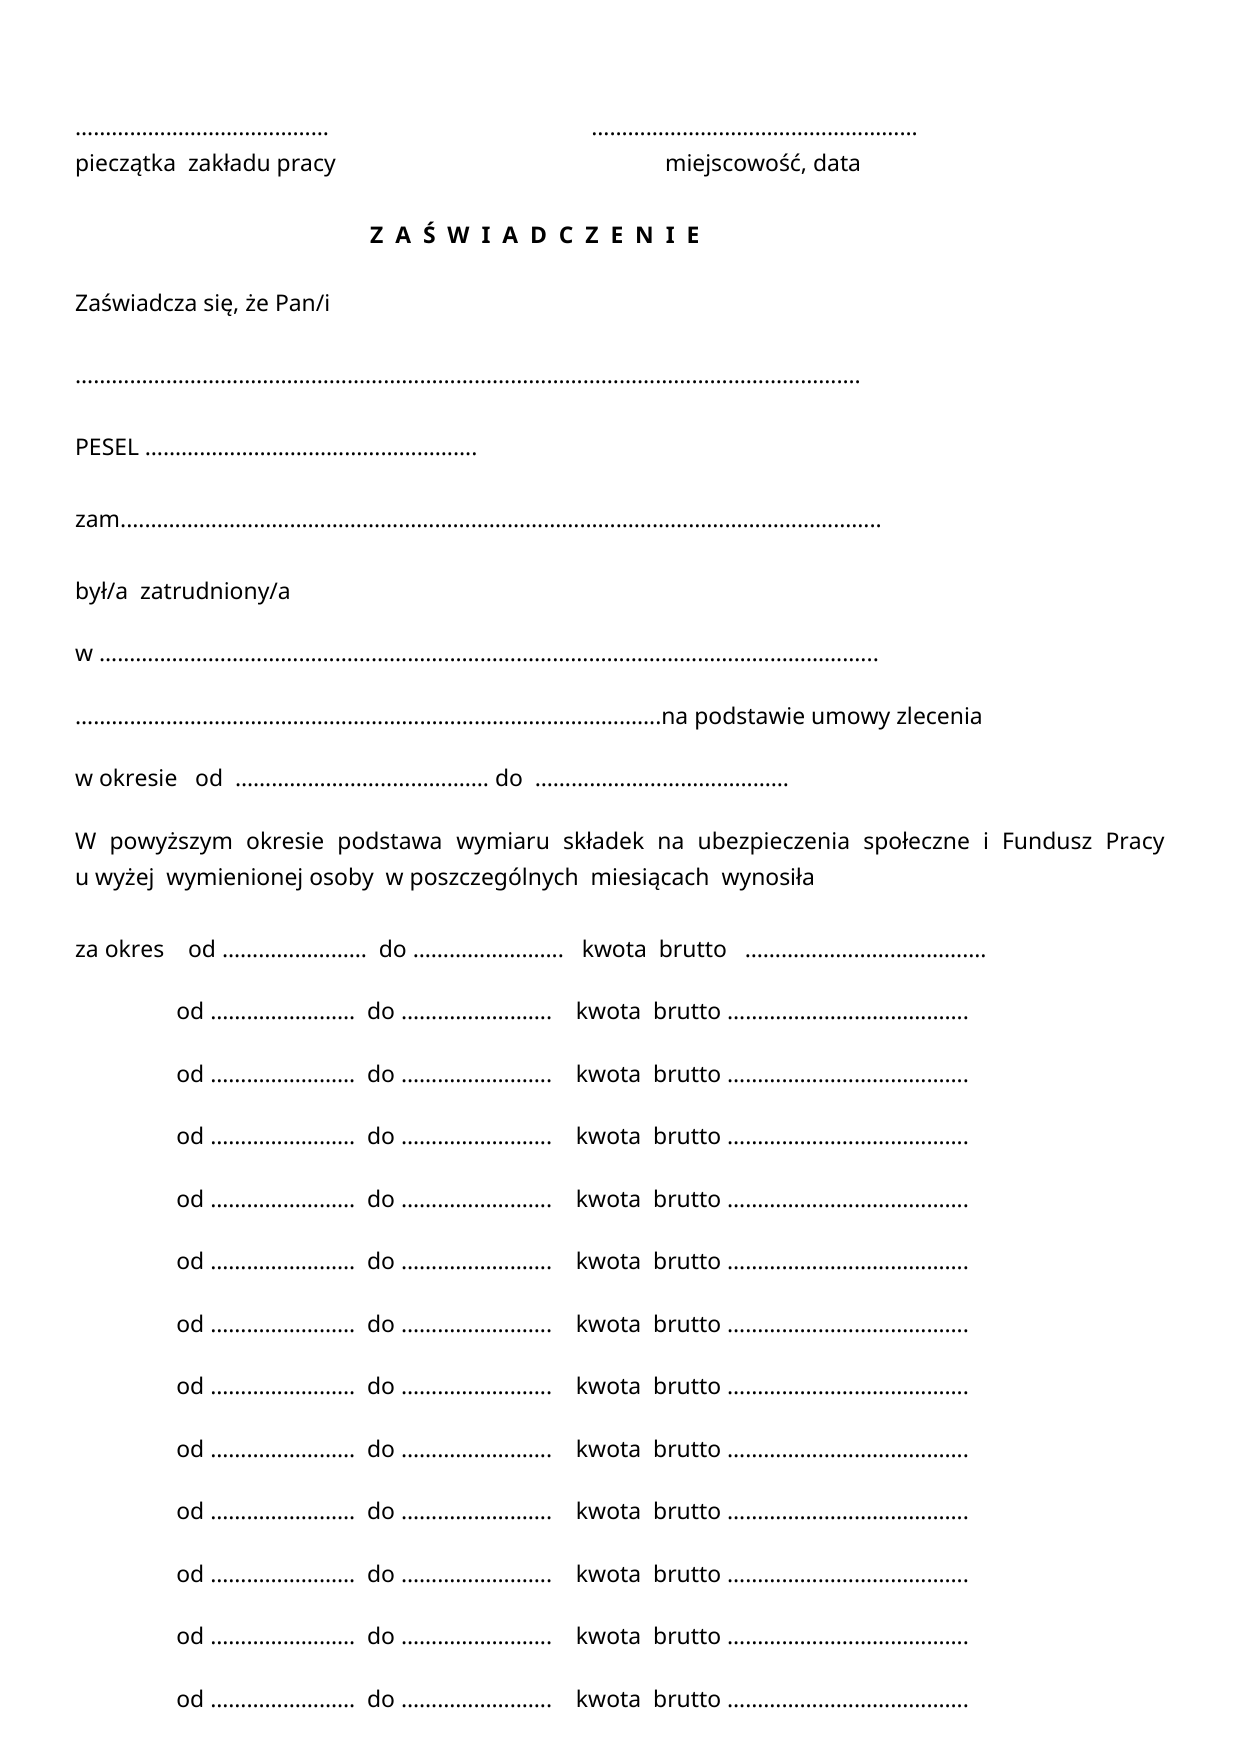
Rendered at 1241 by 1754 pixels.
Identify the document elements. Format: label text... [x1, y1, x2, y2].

text zam.…………………………………………………………………………………………………………….. [75, 503, 1165, 534]
text był/a zatrudniony/a [75, 575, 1165, 606]
text w ………………………………………………………………………………………………………………... …………………………………………………………………………………….na podstawie umowy zlecenia w okresie od ……………………..………….… do ………………...………………… [75, 637, 1165, 794]
text od …………………… do ……………………. kwota brutto …………………………………. [75, 995, 1165, 1026]
text od …………………… do ……………………. kwota brutto …………………………………. [75, 1058, 1165, 1089]
text od …………………… do ……………………. kwota brutto …………………………………. [75, 1183, 1165, 1214]
text Zaświadcza się, że Pan/i [75, 287, 1165, 319]
text od …………………… do ……………………. kwota brutto …………………………………. [75, 1120, 1165, 1151]
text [75, 1558, 1165, 1589]
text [75, 1433, 1165, 1464]
text Z A Ś W I A D C Z E N I E [75, 219, 1165, 250]
text od …………………… do ……………………. kwota brutto …………………………………. [75, 1370, 1165, 1401]
text …………………………………… ……………………………………………… [75, 111, 1165, 142]
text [75, 1683, 1165, 1714]
text PESEL ………………………………………………. [75, 431, 1165, 462]
text za okres od …………………… do ……………………. kwota brutto …………………………………. [75, 933, 1165, 964]
text pieczątka zakładu pracy miejscowość, data [75, 147, 1165, 178]
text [75, 1620, 1165, 1651]
text W powyższym okresie podstawa wymiaru składek na ubezpieczenia społeczne i Fundusz Pracy u wyżej wymienionej osoby w poszczególnych miesiącach wynosiła [75, 825, 1165, 892]
text od …………………… do ……………………. kwota brutto …………………………………. [75, 1245, 1165, 1276]
text …………………………………………………………………………………………………………………. [75, 359, 1165, 391]
text od …………………… do ……………………. kwota brutto …………………………………. [75, 1308, 1165, 1339]
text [75, 1495, 1165, 1526]
